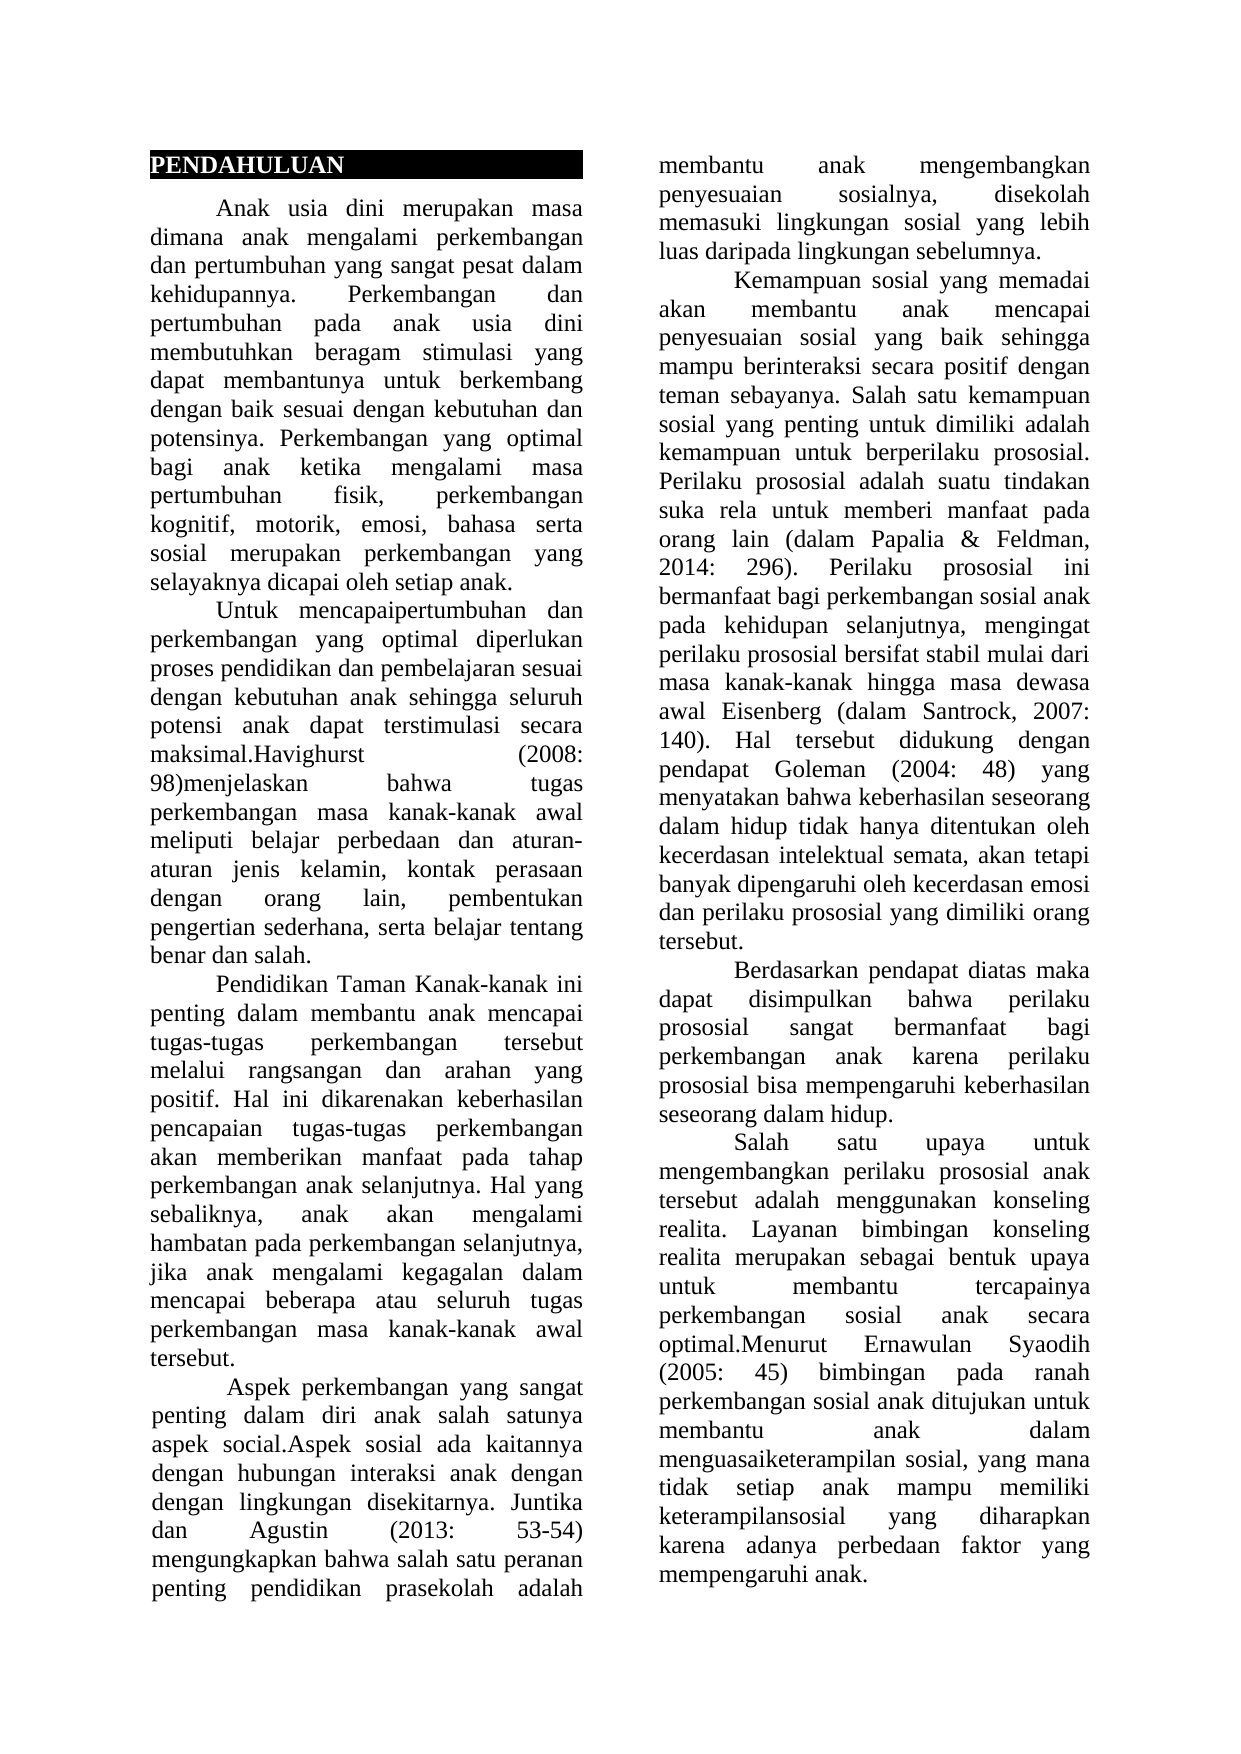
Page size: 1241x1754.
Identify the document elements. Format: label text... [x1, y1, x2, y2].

text PENDAHULUAN [150, 150, 583, 179]
text Anak usia dini merupakan masa dimana anak mengalami perkembangan dan pertumbuhan yang sangat pesat dalam kehidupannya. Perkembangan dan pertumbuhan pada anak usia dini membutuhkan beragam stimulasi yang dapat membantunya untuk berkembang dengan baik sesuai dengan kebutuhan dan potensinya. Perkembangan yang optimal bagi anak ketika mengalami masa pertumbuhan fisik, perkembangan kognitif, motorik, emosi, bahasa serta sosial merupakan perkembangan yang selayaknya dicapai oleh setiap anak. [150, 193, 583, 596]
text Berdasarkan pendapat diatas maka dapat disimpulkan bahwa perilaku prososial sangat bermanfaat bagi perkembangan anak karena perilaku prososial bisa mempengaruhi keberhasilan seseorang dalam hidup. [658, 955, 1090, 1127]
text Kemampuan sosial yang memadai akan membantu anak mencapai penyesuaian sosial yang baik sehingga mampu berinteraksi secara positif dengan teman sebayanya. Salah satu kemampuan sosial yang penting untuk dimiliki adalah kemampuan untuk berperilaku prososial. Perilaku prososial adalah suatu tindakan suka rela untuk memberi manfaat pada orang lain (dalam Papalia & Feldman, 2014: 296). Perilaku prososial ini bermanfaat bagi perkembangan sosial anak pada kehidupan selanjutnya, mengingat perilaku prososial bersifat stabil mulai dari masa kanak-kanak hingga masa dewasa awal Eisenberg (dalam Santrock, 2007: 140). Hal tersebut didukung dengan pendapat Goleman (2004: 48) yang menyatakan bahwa keberhasilan seseorang dalam hidup tidak hanya ditentukan oleh kecerdasan intelektual semata, akan tetapi banyak dipengaruhi oleh kecerdasan emosi dan perilaku prososial yang dimiliki orang tersebut. [658, 265, 1090, 955]
text Pendidikan Taman Kanak-kanak ini penting dalam membantu anak mencapai tugas-tugas perkembangan tersebut melalui rangsangan dan arahan yang positif. Hal ini dikarenakan keberhasilan pencapaian tugas-tugas perkembangan akan memberikan manfaat pada tahap perkembangan anak selanjutnya. Hal yang sebaliknya, anak akan mengalami hambatan pada perkembangan selanjutnya, jika anak mengalami kegagalan dalam mencapai beberapa atau seluruh tugas perkembangan masa kanak-kanak awal tersebut. [150, 969, 583, 1372]
text Untuk mencapaipertumbuhan dan perkembangan yang optimal diperlukan proses pendidikan dan pembelajaran sesuai dengan kebutuhan anak sehingga seluruh potensi anak dapat terstimulasi secara maksimal.Havighurst (2008: 98)menjelaskan bahwa tugas perkembangan masa kanak-kanak awal meliputi belajar perbedaan dan aturan-aturan jenis kelamin, kontak perasaan dengan orang lain, pembentukan pengertian sederhana, serta belajar tentang benar dan salah. [150, 596, 583, 969]
text Aspek perkembangan yang sangat penting dalam diri anak salah satunya aspek social.Aspek sosial ada kaitannya dengan hubungan interaksi anak dengan dengan lingkungan disekitarnya. Juntika dan Agustin (2013: 53-54) mengungkapkan bahwa salah satu peranan penting pendidikan prasekolah adalah membantu anak mengembangkan penyesuaian sosialnya, disekolah memasuki lingkungan sosial yang lebih luas daripada lingkungan sebelumnya. [658, 150, 1090, 265]
text Aspek perkembangan yang sangat penting dalam diri anak salah satunya aspek social.Aspek sosial ada kaitannya dengan hubungan interaksi anak dengan dengan lingkungan disekitarnya. Juntika dan Agustin (2013: 53-54) mengungkapkan bahwa salah satu peranan penting pendidikan prasekolah adalah membantu anak mengembangkan penyesuaian sosialnya, disekolah memasuki lingkungan sosial yang lebih luas daripada lingkungan sebelumnya. [151, 1372, 583, 1602]
text Salah satu upaya untuk mengembangkan perilaku prososial anak tersebut adalah menggunakan konseling realita. Layanan bimbingan konseling realita merupakan sebagai bentuk upaya untuk membantu tercapainya perkembangan sosial anak secara optimal.Menurut Ernawulan Syaodih (2005: 45) bimbingan pada ranah perkembangan sosial anak ditujukan untuk membantu anak dalam menguasaiketerampilan sosial, yang mana tidak setiap anak mampu memiliki keterampilansosial yang diharapkan karena adanya perbedaan faktor yang mempengaruhi anak. [658, 1127, 1090, 1587]
